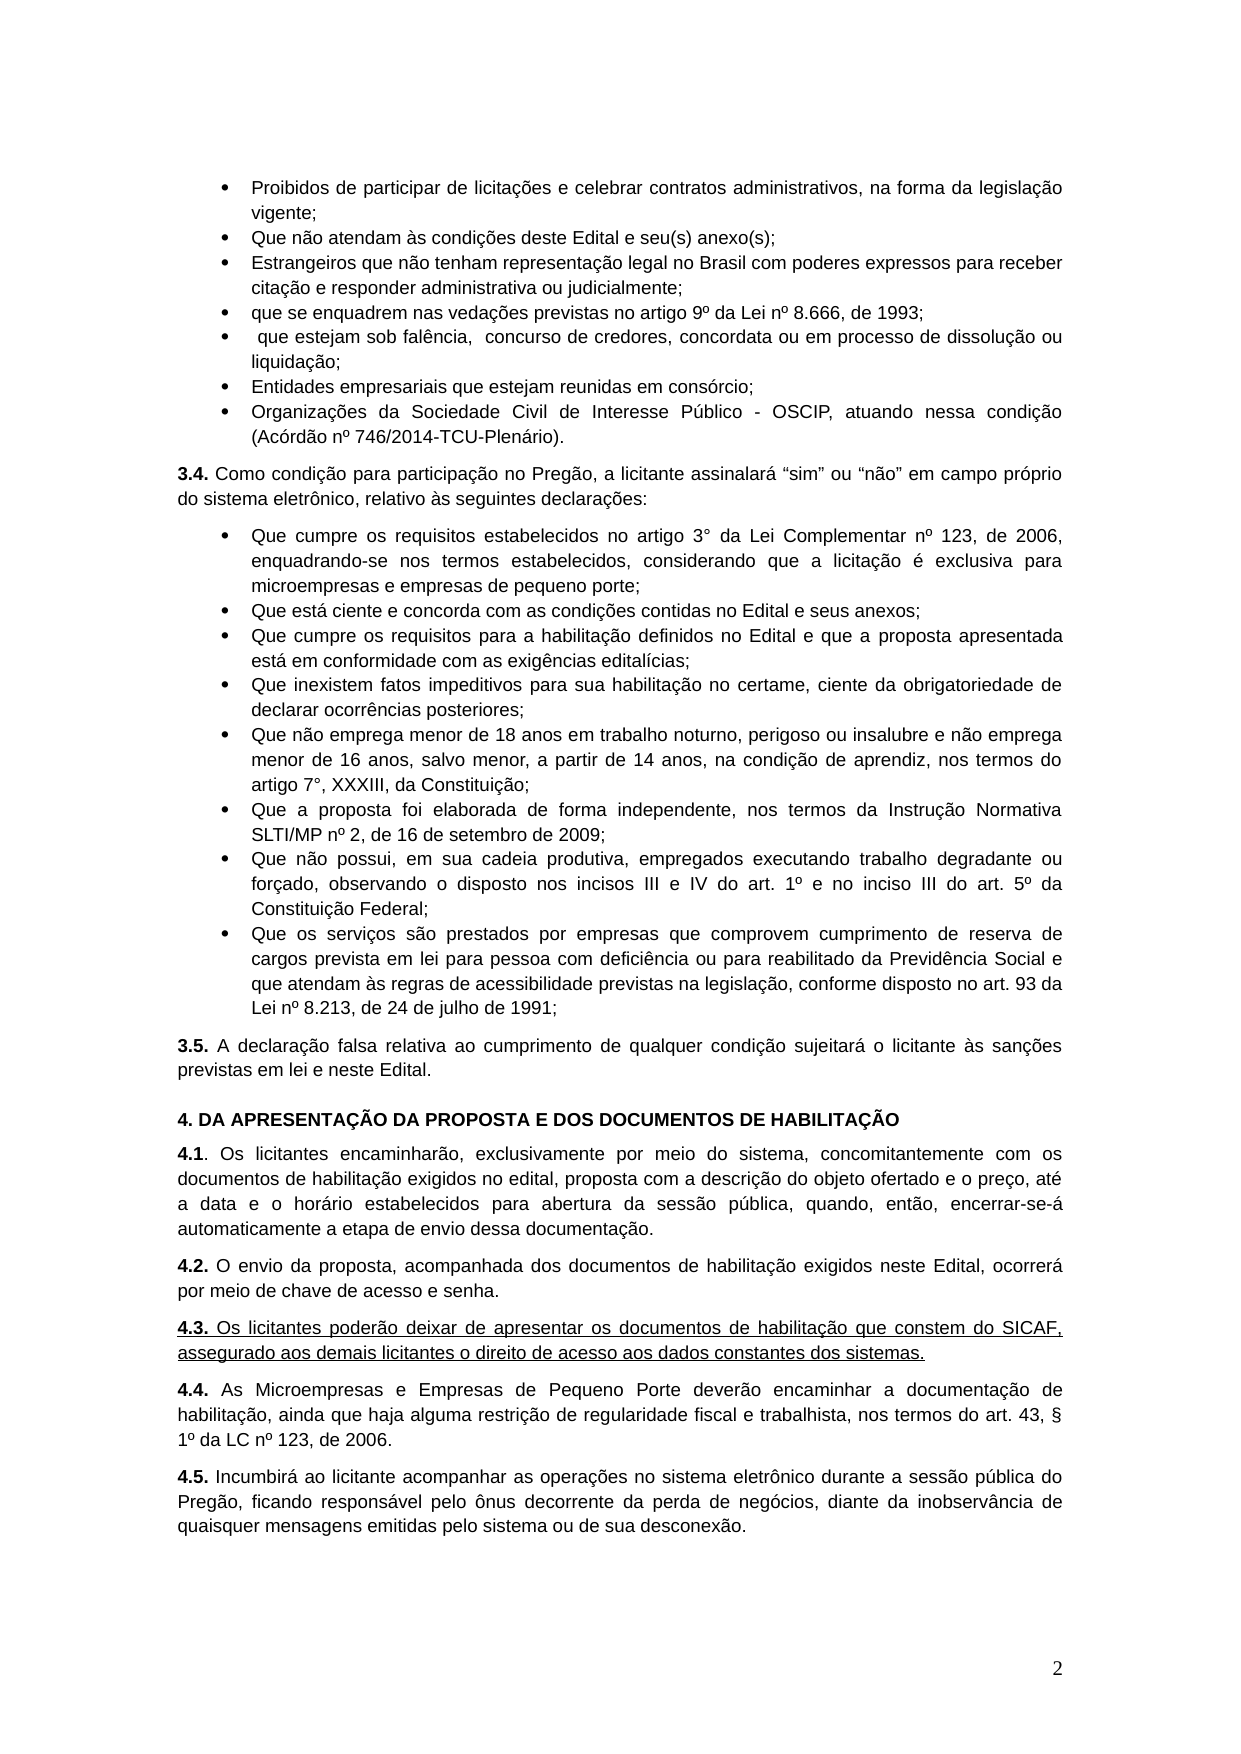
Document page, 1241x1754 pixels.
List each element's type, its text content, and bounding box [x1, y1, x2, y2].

text 4.1. Os licitantes encaminharão, exclusivamente por meio do sistema, concomitantemente com os documentos de habilitação exigidos no edital, proposta com a descrição do objeto ofertado e o preço, até a data e o horário estabelecidos para abertura da sessão pública, quando, então, encerrar-se-á automaticamente a etapa de envio dessa documentação. [177, 1143, 1063, 1239]
list Que não atendam às condições deste Edital e seu(s) anexo(s); [222, 227, 1063, 248]
text 4.5. Incumbirá ao licitante acompanhar as operações no sistema eletrônico durante a sessão pública do Pregão, ficando responsável pelo ônus decorrente da perda de negócios, diante da inobservância de quaisquer mensagens emitidas pelo sistema ou de sua desconexão. [177, 1466, 1063, 1537]
text 3.4. Como condição para participação no Pregão, a licitante assinalará “sim” ou “não” em campo próprio do sistema eletrônico, relativo às seguintes declarações: [177, 463, 1063, 509]
list Organizações da Sociedade Civil de Interesse Público - OSCIP, atuando nessa condição (Acórdão nº 746/2014-TCU-Plenário). [222, 401, 1063, 447]
list Que os serviços são prestados por empresas que comprovem cumprimento de reserva de cargos prevista em lei para pessoa com deficiência ou para reabilitado da Previdência Social e que atendam às regras de acessibilidade previstas na legislação, conforme disposto no art. 93 da Lei nº 8.213, de 24 de julho de 1991; [222, 923, 1063, 1019]
list Que a proposta foi elaborada de forma independente, nos termos da Instrução Normativa SLTI/MP nº 2, de 16 de setembro de 2009; [222, 798, 1063, 845]
list Proibidos de participar de licitações e celebrar contratos administrativos, na forma da legislação vigente; [222, 177, 1063, 224]
list Que não emprega menor de 18 anos em trabalho noturno, perigoso ou insalubre e não emprega menor de 16 anos, salvo menor, a partir de 14 anos, na condição de aprendiz, nos termos do artigo 7°, XXXIII, da Constituição; [222, 724, 1063, 795]
text 4.3. Os licitantes poderão deixar de apresentar os documentos de habilitação que constem do SICAF, assegurado aos demais licitantes o direito de acesso aos dados constantes dos sistemas. [177, 1337, 1063, 1363]
list Entidades empresariais que estejam reunidas em consórcio; [222, 376, 1063, 398]
list que se enquadrem nas vedações previstas no artigo 9º da Lei nº 8.666, de 1993; [222, 301, 1063, 323]
list Que cumpre os requisitos estabelecidos no artigo 3° da Lei Complementar nº 123, de 2006, enquadrando-se nos termos estabelecidos, considerando que a licitação é exclusiva para microempresas e empresas de pequeno porte; [222, 525, 1063, 596]
list Que cumpre os requisitos para a habilitação definidos no Edital e que a proposta apresentada está em conformidade com as exigências editalícias; [222, 624, 1063, 671]
text 4.4. As Microempresas e Empresas de Pequeno Porte deverão encaminhar a documentação de habilitação, ainda que haja alguma restrição de regularidade fiscal e trabalhista, nos termos do art. 43, § 1º da LC nº 123, de 2006. [177, 1379, 1063, 1450]
list Que não possui, em sua cadeia produtiva, empregados executando trabalho degradante ou forçado, observando o disposto nos incisos III e IV do art. 1º e no inciso III do art. 5º da Constituição Federal; [222, 848, 1063, 919]
list Estrangeiros que não tenham representação legal no Brasil com poderes expressos para receber citação e responder administrativa ou judicialmente; [222, 252, 1063, 298]
list que estejam sob falência, concurso de credores, concordata ou em processo de dissolução ou liquidação; [222, 326, 1063, 373]
list Que está ciente e concorda com as condições contidas no Edital e seus anexos; [222, 600, 1063, 621]
text 4.2. O envio da proposta, acompanhada dos documentos de habilitação exigidos neste Edital, ocorrerá por meio de chave de acesso e senha. [177, 1255, 1063, 1301]
text 4.3. Os licitantes poderão deixar de apresentar os documentos de habilitação que constem do SICAF, assegurado aos demais licitantes o direito de acesso aos dados constantes dos sistemas. [177, 1317, 1063, 1336]
list Que inexistem fatos impeditivos para sua habilitação no certame, ciente da obrigatoriedade de declarar ocorrências posteriores; [222, 674, 1063, 721]
text 3.5. A declaração falsa relativa ao cumprimento de qualquer condição sujeitará o licitante às sanções previstas em lei e neste Edital. [177, 1034, 1063, 1081]
list 4. DA APRESENTAÇÃO DA PROPOSTA E DOS DOCUMENTOS DE HABILITAÇÃO [177, 1109, 1063, 1131]
